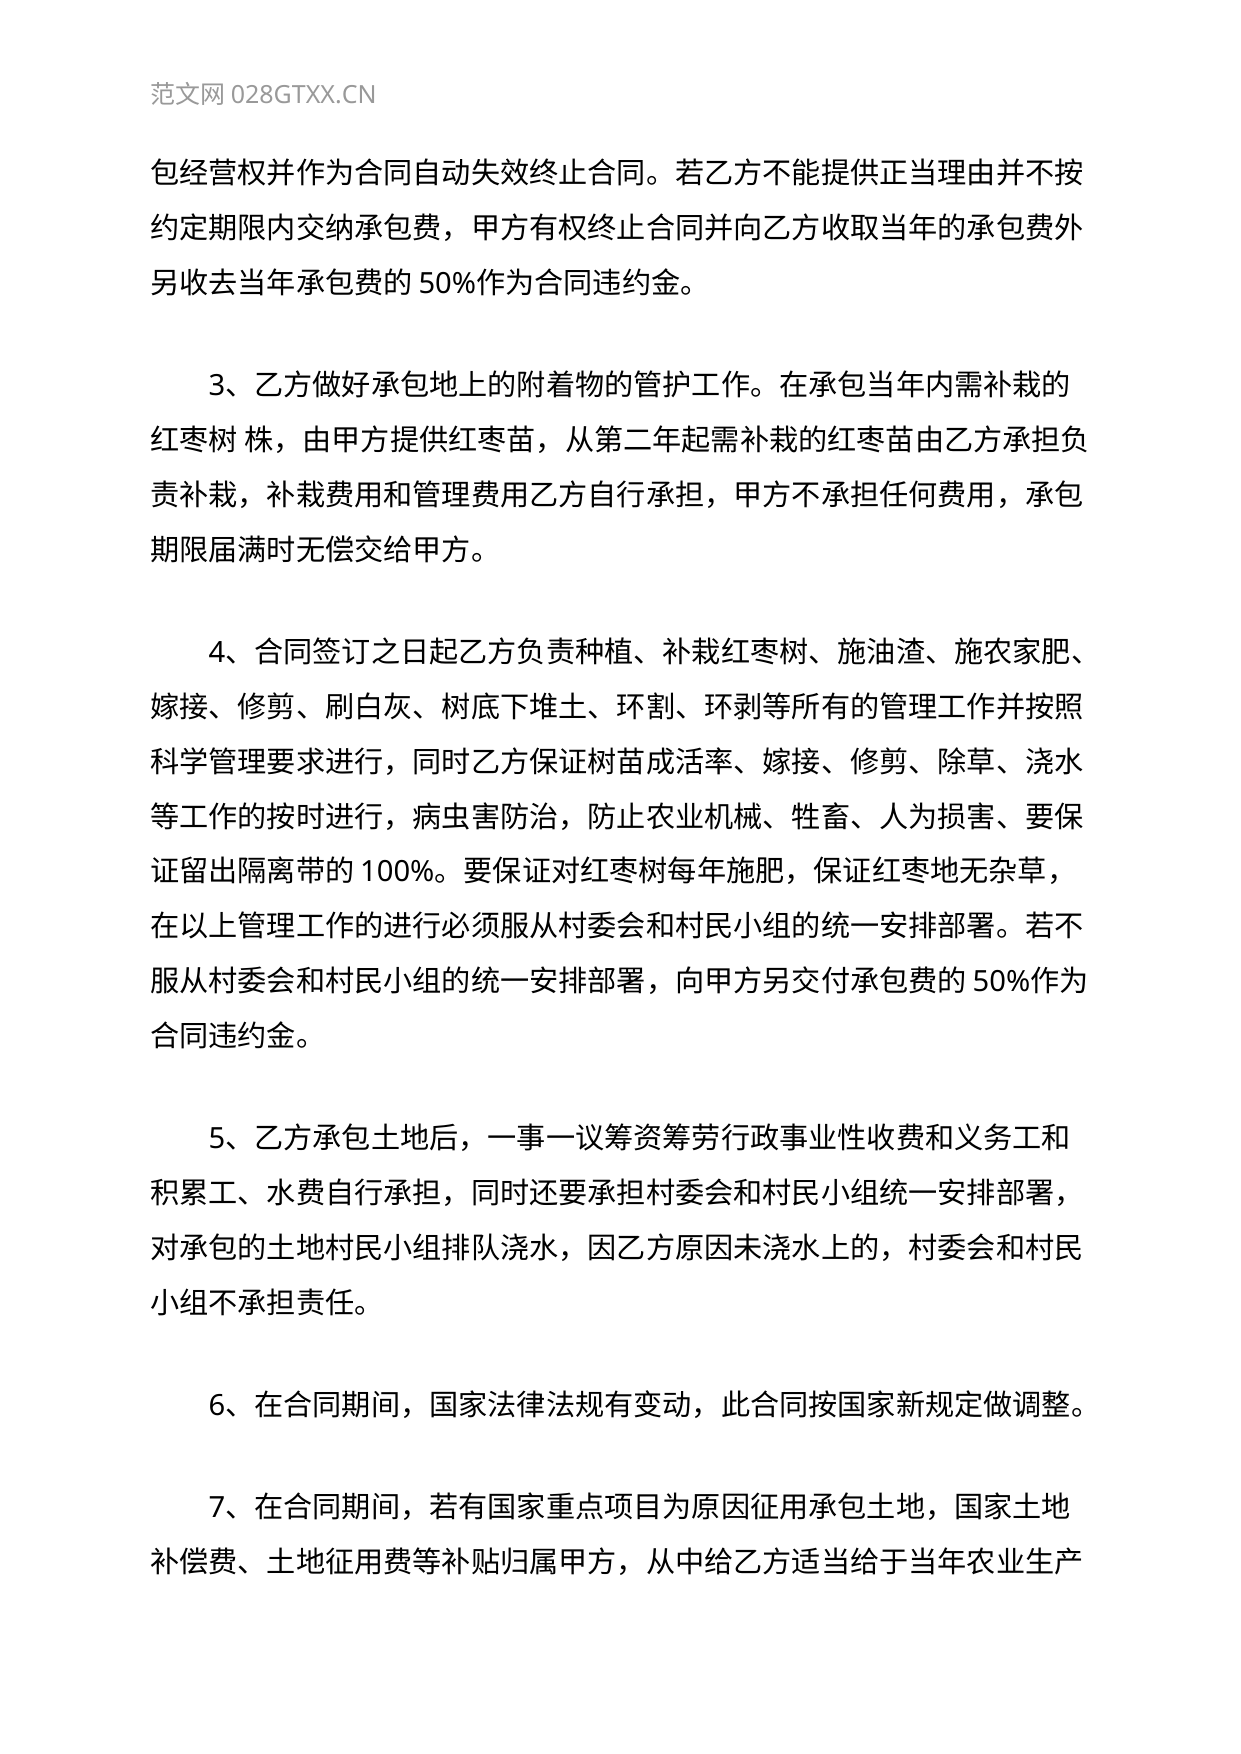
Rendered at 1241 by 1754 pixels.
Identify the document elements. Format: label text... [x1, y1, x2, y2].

text 5、乙方承包土地后，一事一议筹资筹劳行政事业性收费和义务工和积累工、水费自行承担，同时还要承担村委会和村民小组统一安排部署，对承包的土地村民小组排队浇水，因乙方原因未浇水上的，村委会和村民小组不承担责任。 [150, 1115, 1090, 1322]
text 6、在合同期间，国家法律法规有变动，此合同按国家新规定做调整。 [150, 1381, 1090, 1424]
text 3、乙方做好承包地上的附着物的管护工作。在承包当年内需补栽的红枣树 株，由甲方提供红枣苗，从第二年起需补栽的红枣苗由乙方承担负责补栽，补栽费用和管理费用乙方自行承担，甲方不承担任何费用，承包期限届满时无偿交给甲方。 [150, 362, 1090, 569]
text 4、合同签订之日起乙方负责种植、补栽红枣树、施油渣、施农家肥、嫁接、修剪、刷白灰、树底下堆土、环割、环剥等所有的管理工作并按照科学管理要求进行，同时乙方保证树苗成活率、嫁接、修剪、除草、浇水等工作的按时进行，病虫害防治，防止农业机械、牲畜、人为损害、要保证留出隔离带的100%。要保证对红枣树每年施肥，保证红枣地无杂草，在以上管理工作的进行必须服从村委会和村民小组的统一安排部署。若不服从村委会和村民小组的统一安排部署，向甲方另交付承包费的50%作为合同违约金。 [150, 628, 1090, 1055]
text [150, 1483, 1090, 1581]
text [150, 150, 1090, 302]
